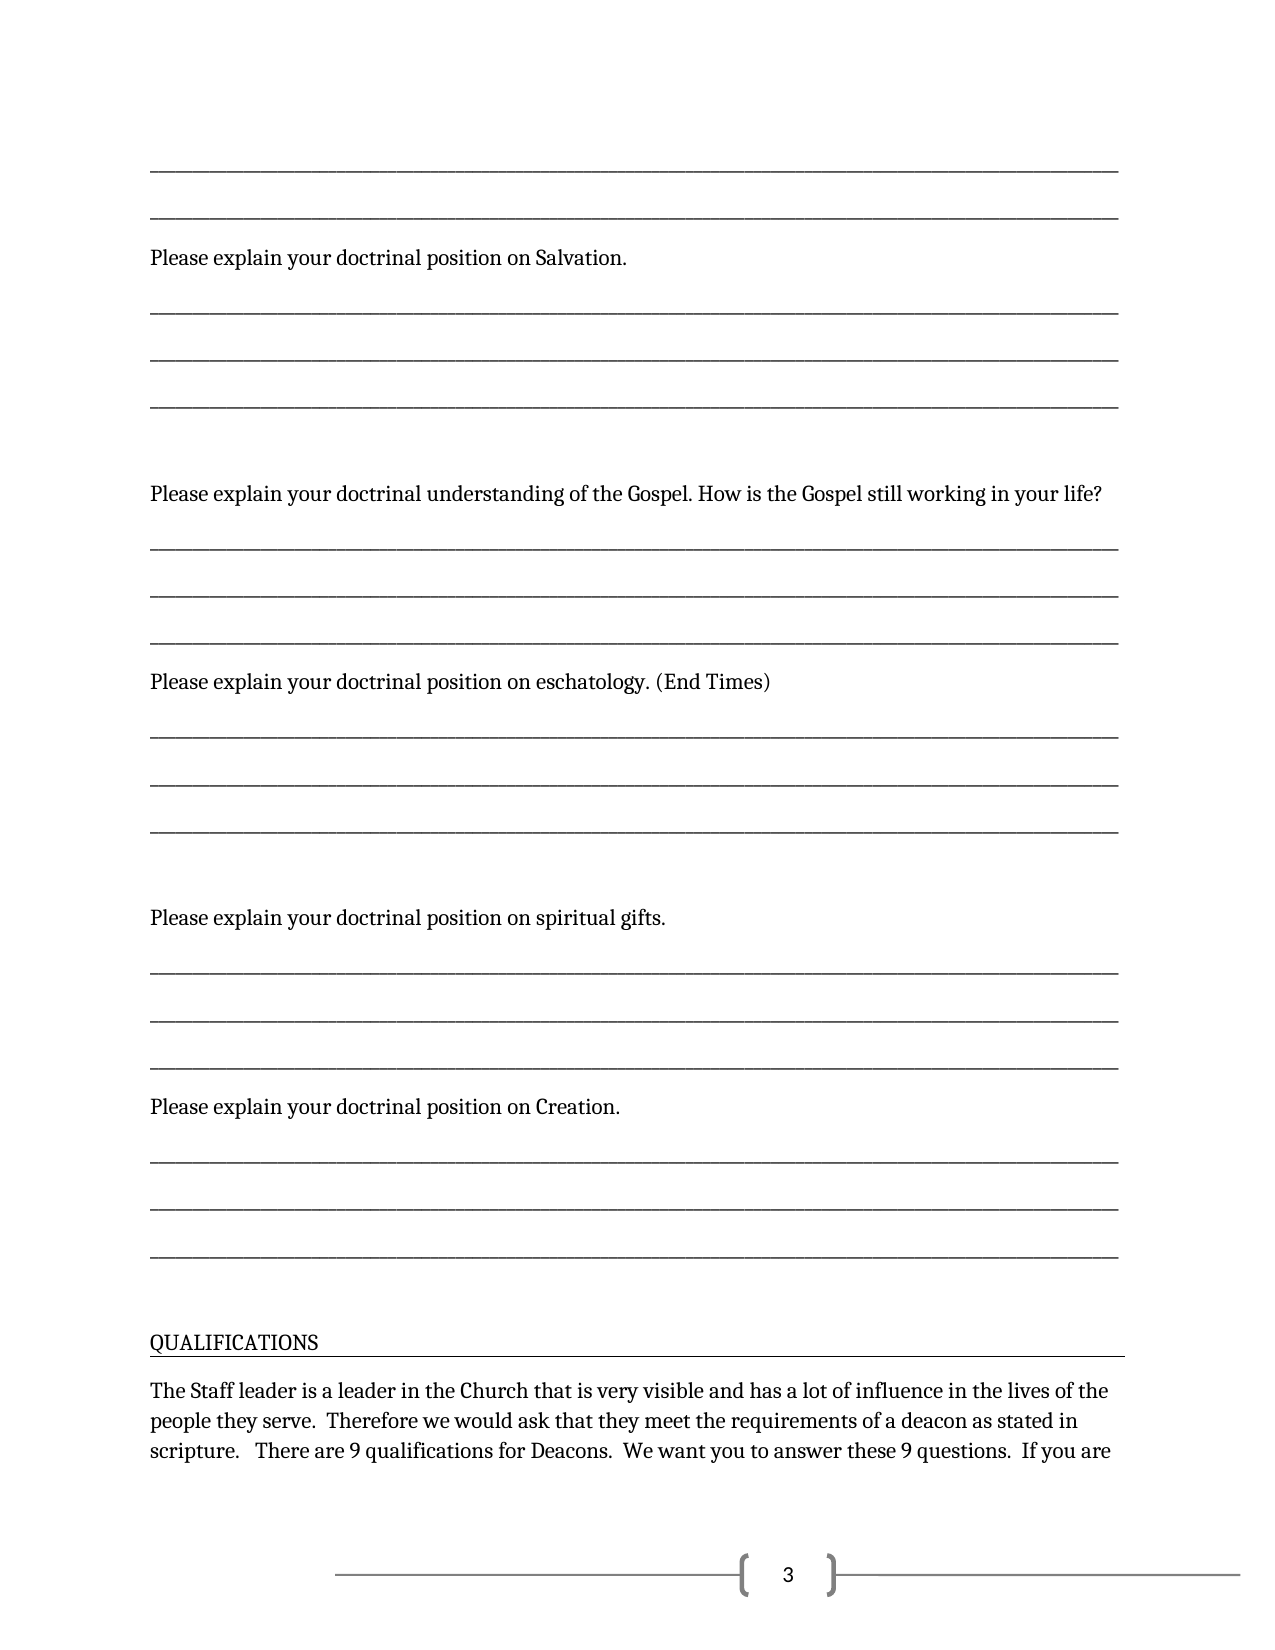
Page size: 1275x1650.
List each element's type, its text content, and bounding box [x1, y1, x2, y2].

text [150, 150, 1125, 176]
text __________________________________________________________________________________________________________________ [150, 1047, 1125, 1073]
text QUALIFICATIONS [150, 1330, 1125, 1356]
text Please explain your doctrinal position on Salvation. [150, 244, 1125, 271]
text __________________________________________________________________________________________________________________ [150, 1141, 1125, 1167]
text __________________________________________________________________________________________________________________ [150, 575, 1125, 601]
text __________________________________________________________________________________________________________________ [150, 1188, 1125, 1214]
text __________________________________________________________________________________________________________________ [150, 811, 1125, 837]
text __________________________________________________________________________________________________________________ [150, 386, 1125, 412]
text __________________________________________________________________________________________________________________ [150, 952, 1125, 978]
text Please explain your doctrinal position on spiritual gifts. [150, 905, 1125, 931]
text __________________________________________________________________________________________________________________ [150, 1235, 1125, 1262]
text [150, 197, 1125, 223]
text Please explain your doctrinal position on Creation. [150, 1094, 1125, 1120]
text __________________________________________________________________________________________________________________ [150, 527, 1125, 554]
text Please explain your doctrinal understanding of the Gospel. How is the Gospel still working in your life? [150, 480, 1125, 507]
text __________________________________________________________________________________________________________________ [150, 292, 1125, 318]
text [150, 1378, 1125, 1465]
text __________________________________________________________________________________________________________________ [150, 716, 1125, 743]
text __________________________________________________________________________________________________________________ [150, 763, 1125, 790]
text __________________________________________________________________________________________________________________ [150, 999, 1125, 1026]
text Please explain your doctrinal position on eschatology. (End Times) [150, 669, 1125, 695]
text __________________________________________________________________________________________________________________ [150, 339, 1125, 365]
text __________________________________________________________________________________________________________________ [150, 622, 1125, 648]
